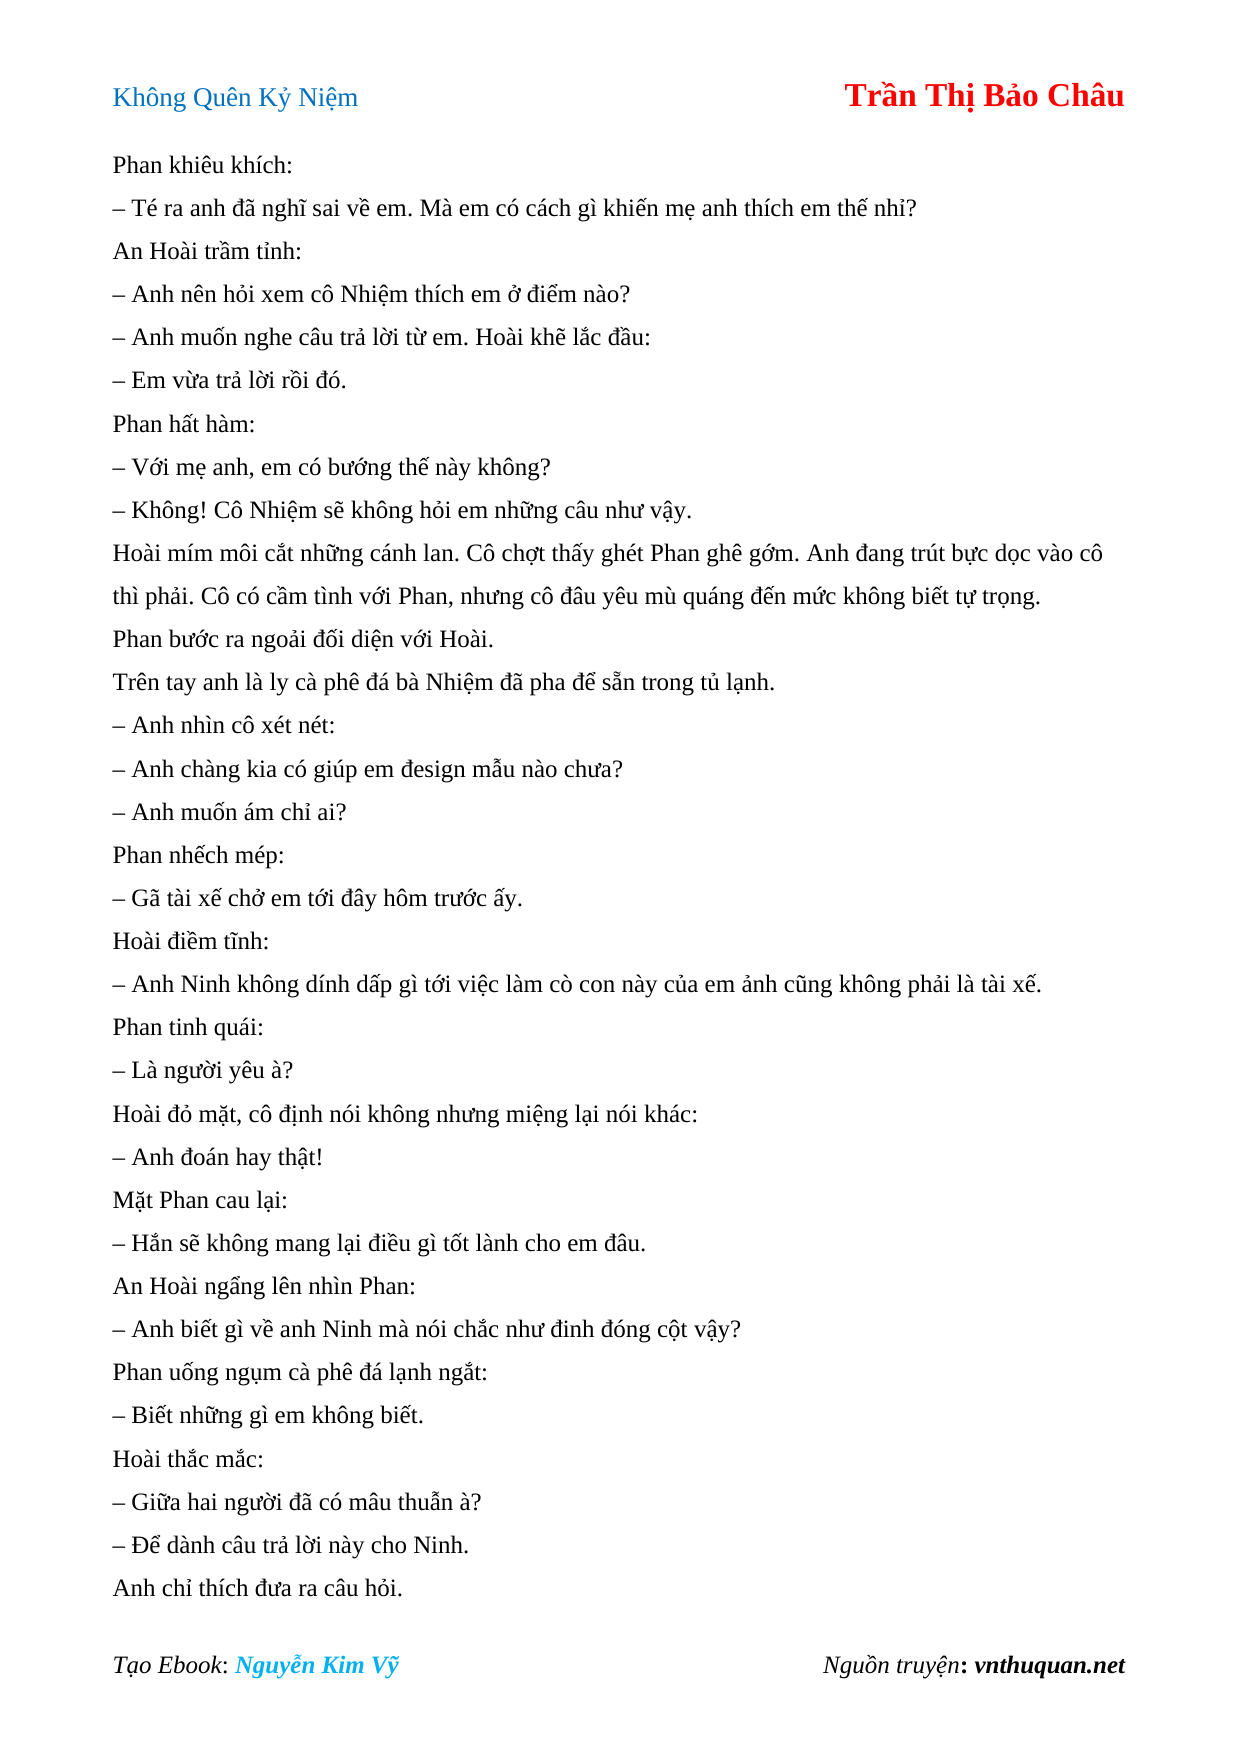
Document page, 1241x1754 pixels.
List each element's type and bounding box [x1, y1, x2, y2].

text [112, 150, 1128, 1602]
